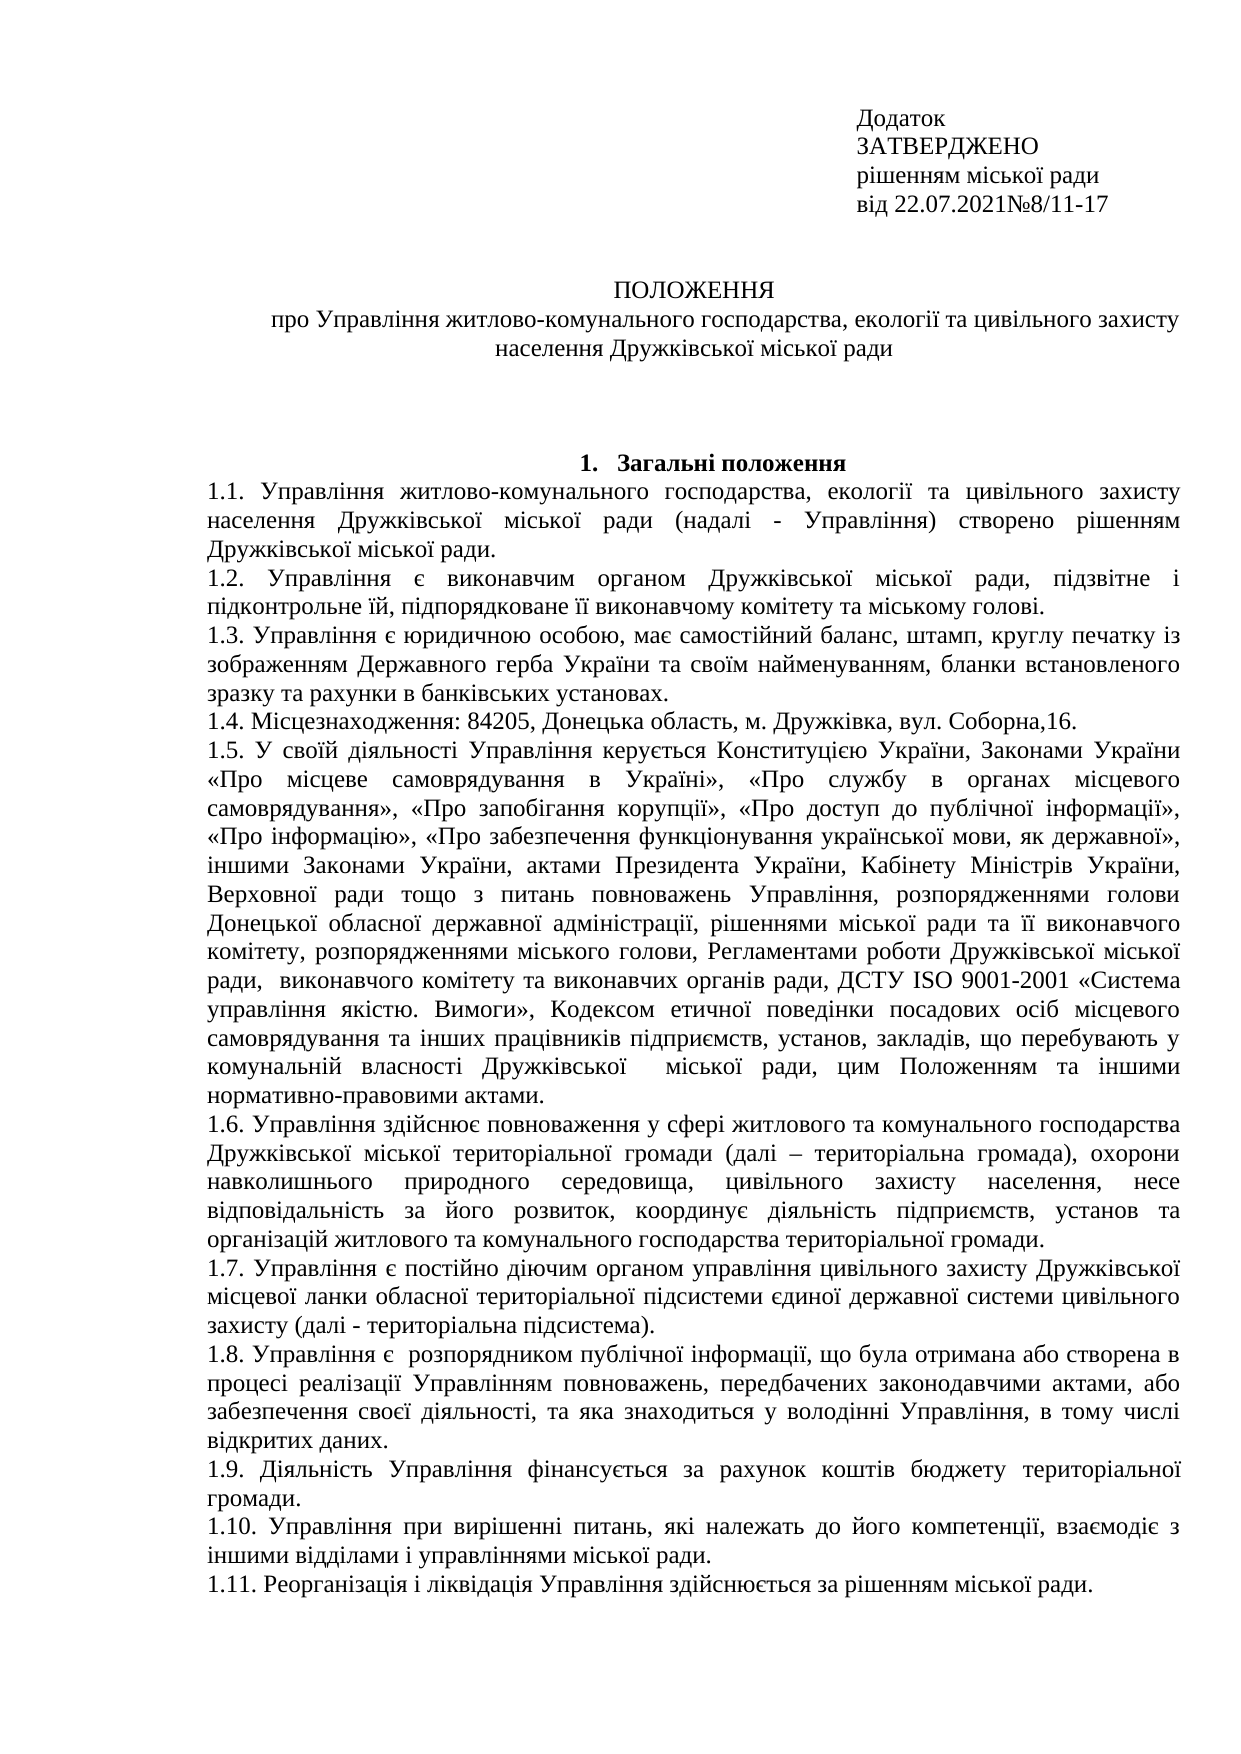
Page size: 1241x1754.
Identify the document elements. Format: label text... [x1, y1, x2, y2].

text 1.4. Місцезнаходження: 84205, Донецька область, м. Дружківка, вул. Соборна,16. [207, 706, 1181, 735]
text ПОЛОЖЕННЯ [207, 275, 1181, 304]
text 1.2. Управління є виконавчим органом Дружківської міської ради, підзвітне і підконтрольне їй, підпорядковане її виконавчому комітету та міському голові. [207, 563, 1181, 620]
text від 22.07.2021№8/11-17 [856, 189, 1181, 218]
text 1.10. Управління при вирішенні питань, які належать до його компетенції, взаємодіє з іншими відділами і управліннями міської ради. [207, 1511, 1181, 1569]
text 1.5. У своїй діяльності Управління керується Конституцією України, Законами України «Про місцеве самоврядування в Україні», «Про службу в органах місцевого самоврядування», «Про запобігання корупції», «Про доступ до публічної інформації», «Про інформацію», «Про забезпечення функціонування української мови, як державної», іншими Законами України, актами Президента України, Кабінету Міністрів України, Верховної ради тощо з питань повноважень Управління, розпорядженнями голови Донецької обласної державної адміністрації, рішеннями міської ради та її виконавчого комітету, розпорядженнями міського голови, Регламентами роботи Дружківської міської ради, виконавчого комітету та виконавчих органів ради, ДСТУ ІSO 9001-2001 «Система управління якістю. Вимоги», Кодексом етичної поведінки посадових осіб місцевого самоврядування та інших працівників підприємств, установ, закладів, що перебувають у комунальній власності Дружківської міської ради, цим Положенням та іншими нормативно-правовими актами. [207, 735, 1181, 1109]
text рішенням міської ради [856, 160, 1181, 189]
text 1.11. Реорганізація і ліквідація Управління здійснюється за рішенням міської ради. [207, 1569, 1181, 1598]
text 1.9. Діяльність Управління фінансується за рахунок коштів бюджету територіальної громади. [207, 1454, 1181, 1511]
text 1.7. Управління є постійно діючим органом управління цивільного захисту Дружківської місцевої ланки обласної територіальної підсистеми єдиної державної системи цивільного захисту (далі - територіальна підсистема). [207, 1253, 1181, 1339]
text 1.1. Управління житлово-комунального господарства, екології та цивільного захисту населення Дружківської міської ради (надалі - Управління) створено рішенням Дружківської міської ради. [207, 476, 1181, 563]
text 1.6. Управління здійснює повноваження у сфері житлового та комунального господарства Дружківської міської територіальної громади (далі – територіальна громада), охорони навколишнього природного середовища, цивільного захисту населення, несе відповідальність за його розвиток, координує діяльність підприємств, установ та організацій житлового та комунального господарства територіальної громади. [207, 1109, 1181, 1253]
text 1.8. Управління є розпорядником публічної інформації, що була отримана або створена в процесі реалізації Управлінням повноважень, передбачених законодавчими актами, або забезпечення своєї діяльності, та яка знаходиться у володінні Управління, в тому числі відкритих даних. [207, 1339, 1181, 1454]
list Загальні положення [244, 448, 1181, 476]
text 1.3. Управління є юридичною особою, має самостійний баланс, штамп, круглу печатку із зображенням Державного герба України та своїм найменуванням, бланки встановленого зразку та рахунки в банківських установах. [207, 620, 1181, 706]
text про Управління житлово-комунального господарства, екології та цивільного захисту населення Дружківської міської ради [207, 304, 1181, 361]
text ЗАТВЕРДЖЕНО [856, 131, 1181, 160]
text Додаток [856, 103, 1181, 131]
